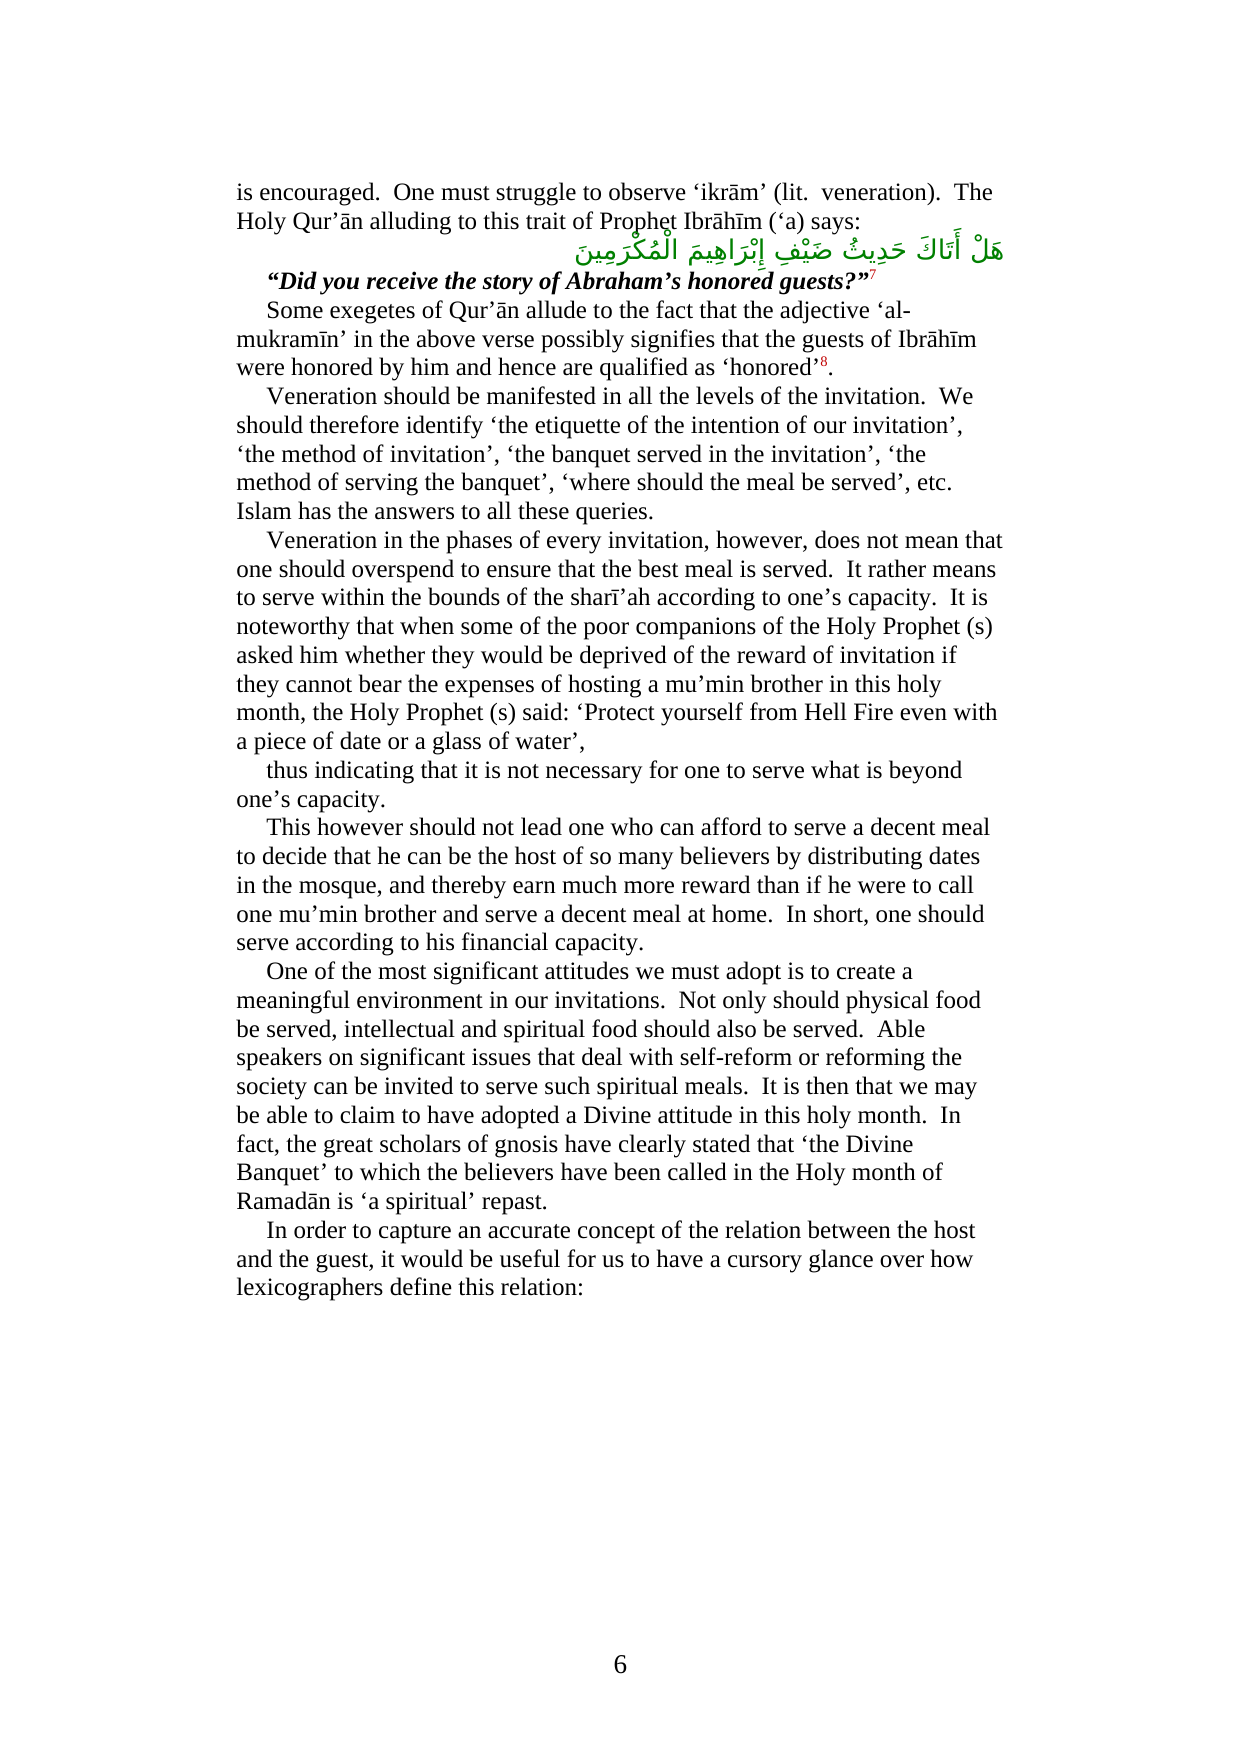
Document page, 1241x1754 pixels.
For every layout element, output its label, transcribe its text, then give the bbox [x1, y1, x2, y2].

text This however should not lead one who can afford to serve a decent meal to decide that he can be the host of so many believers by distributing dates in the mosque, and thereby earn much more reward than if he were to call one mu’min brother and serve a decent meal at home. In short, one should serve according to his financial capacity. [236, 812, 1004, 956]
text In order to capture an accurate concept of the relation between the host and the guest, it would be useful for us to have a cursory glance over how lexicographers define this relation: [236, 1215, 1004, 1301]
text Veneration in the phases of every invitation, however, does not mean that one should overspend to ensure that the best meal is served. It rather means to serve within the bounds of the sharī’ah according to one’s capacity. It is noteworthy that when some of the poor companions of the Holy Prophet (s) asked him whether they would be deprived of the reward of invitation if they cannot bear the expenses of hosting a mu’min brother in this holy month, the Holy Prophet (s) said: ‘Protect yourself from Hell Fire even with a piece of date or a glass of water’, [236, 525, 1004, 755]
text thus indicating that it is not necessary for one to serve what is beyond one’s capacity. [236, 755, 1004, 812]
text is encouraged. One must struggle to observe ‘ikrām’ (lit. veneration). The Holy Qur’ān alluding to this trait of Prophet Ibrāhīm (‘a) says: [236, 177, 1004, 235]
text هَلْ أَتَاكَ حَدِيثُ ضَيْفِ إِبْرَاهِيمَ الْمُكْرَمِينَ [236, 235, 1004, 266]
text One of the most significant attitudes we must adopt is to create a meaningful environment in our invitations. Not only should physical food be served, intellectual and spiritual food should also be served. Able speakers on significant issues that deal with self-reform or reforming the society can be invited to serve such spiritual meals. It is then that we may be able to claim to have adopted a Divine attitude in this holy month. In fact, the great scholars of gnosis have clearly stated that ‘the Divine Banquet’ to which the believers have been called in the Holy month of Ramadān is ‘a spiritual’ repast. [236, 956, 1004, 1215]
text Some exegetes of Qur’ān allude to the fact that the adjective ‘al-mukramīn’ in the above verse possibly signifies that the guests of Ibrāhīm were honored by him and hence are qualified as ‘honored’8. [236, 295, 1004, 381]
text Veneration should be manifested in all the levels of the invitation. We should therefore identify ‘the etiquette of the intention of our invitation’, ‘the method of invitation’, ‘the banquet served in the invitation’, ‘the method of serving the banquet’, ‘where should the meal be served’, etc. Islam has the answers to all these queries. [236, 381, 1004, 525]
text “Did you receive the story of Abraham’s honored guests?”7 [236, 266, 1004, 295]
